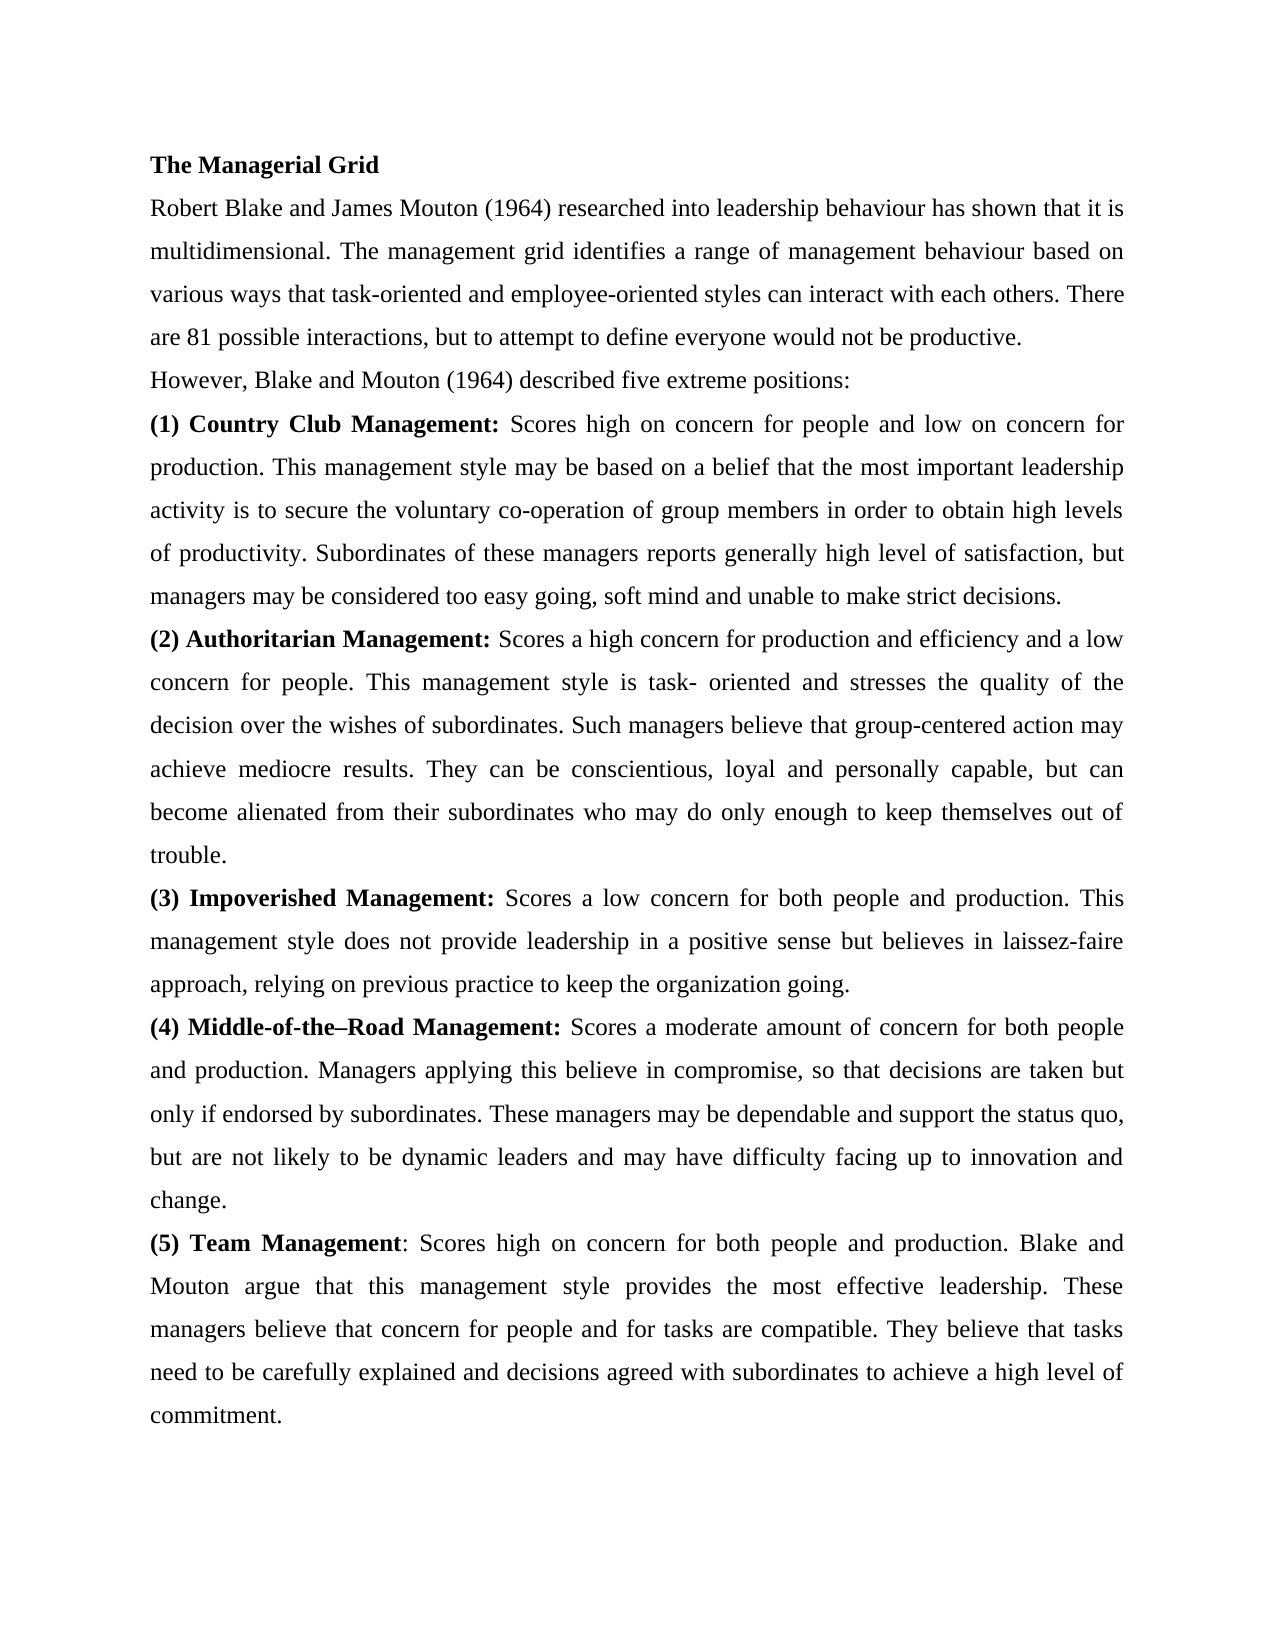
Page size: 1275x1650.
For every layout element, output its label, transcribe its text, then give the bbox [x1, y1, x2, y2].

text (2) Authoritarian Management: Scores a high concern for production and efficiency and a low concern for people. This management style is task- oriented and stresses the quality of the decision over the wishes of subordinates. Such managers believe that group-centered action may achieve mediocre results. They can be conscientious, loyal and personally capable, but can become alienated from their subordinates who may do only enough to keep themselves out of trouble. [150, 624, 1125, 869]
text (4) Middle-of-the–Road Management: Scores a moderate amount of concern for both people and production. Managers applying this believe in compromise, so that decisions are taken but only if endorsed by subordinates. These managers may be dependable and support the status quo, but are not likely to be dynamic leaders and may have difficulty facing up to innovation and change. [150, 1012, 1125, 1214]
text (5) Team Management: Scores high on concern for both people and production. Blake and Mouton argue that this management style provides the most effective leadership. These managers believe that concern for people and for tasks are compatible. They believe that tasks need to be carefully explained and decisions agreed with subordinates to achieve a high level of commitment. [150, 1228, 1125, 1429]
text The Managerial Grid [150, 150, 1125, 179]
text Robert Blake and James Mouton (1964) researched into leadership behaviour has shown that it is multidimensional. The management grid identifies a range of management behaviour based on various ways that task-oriented and employee-oriented styles can interact with each others. There are 81 possible interactions, but to attempt to define everyone would not be productive. [150, 193, 1125, 351]
text (1) Country Club Management: Scores high on concern for people and low on concern for production. This management style may be based on a belief that the most important leadership activity is to secure the voluntary co-operation of group members in order to obtain high levels of productivity. Subordinates of these managers reports generally high level of satisfaction, but managers may be considered too easy going, soft mind and unable to make strict decisions. [150, 409, 1125, 610]
text (3) Impoverished Management: Scores a low concern for both people and production. This management style does not provide leadership in a positive sense but believes in laissez-faire approach, relying on previous practice to keep the organization going. [150, 883, 1125, 998]
text However, Blake and Mouton (1964) described five extreme positions: [150, 366, 1125, 394]
